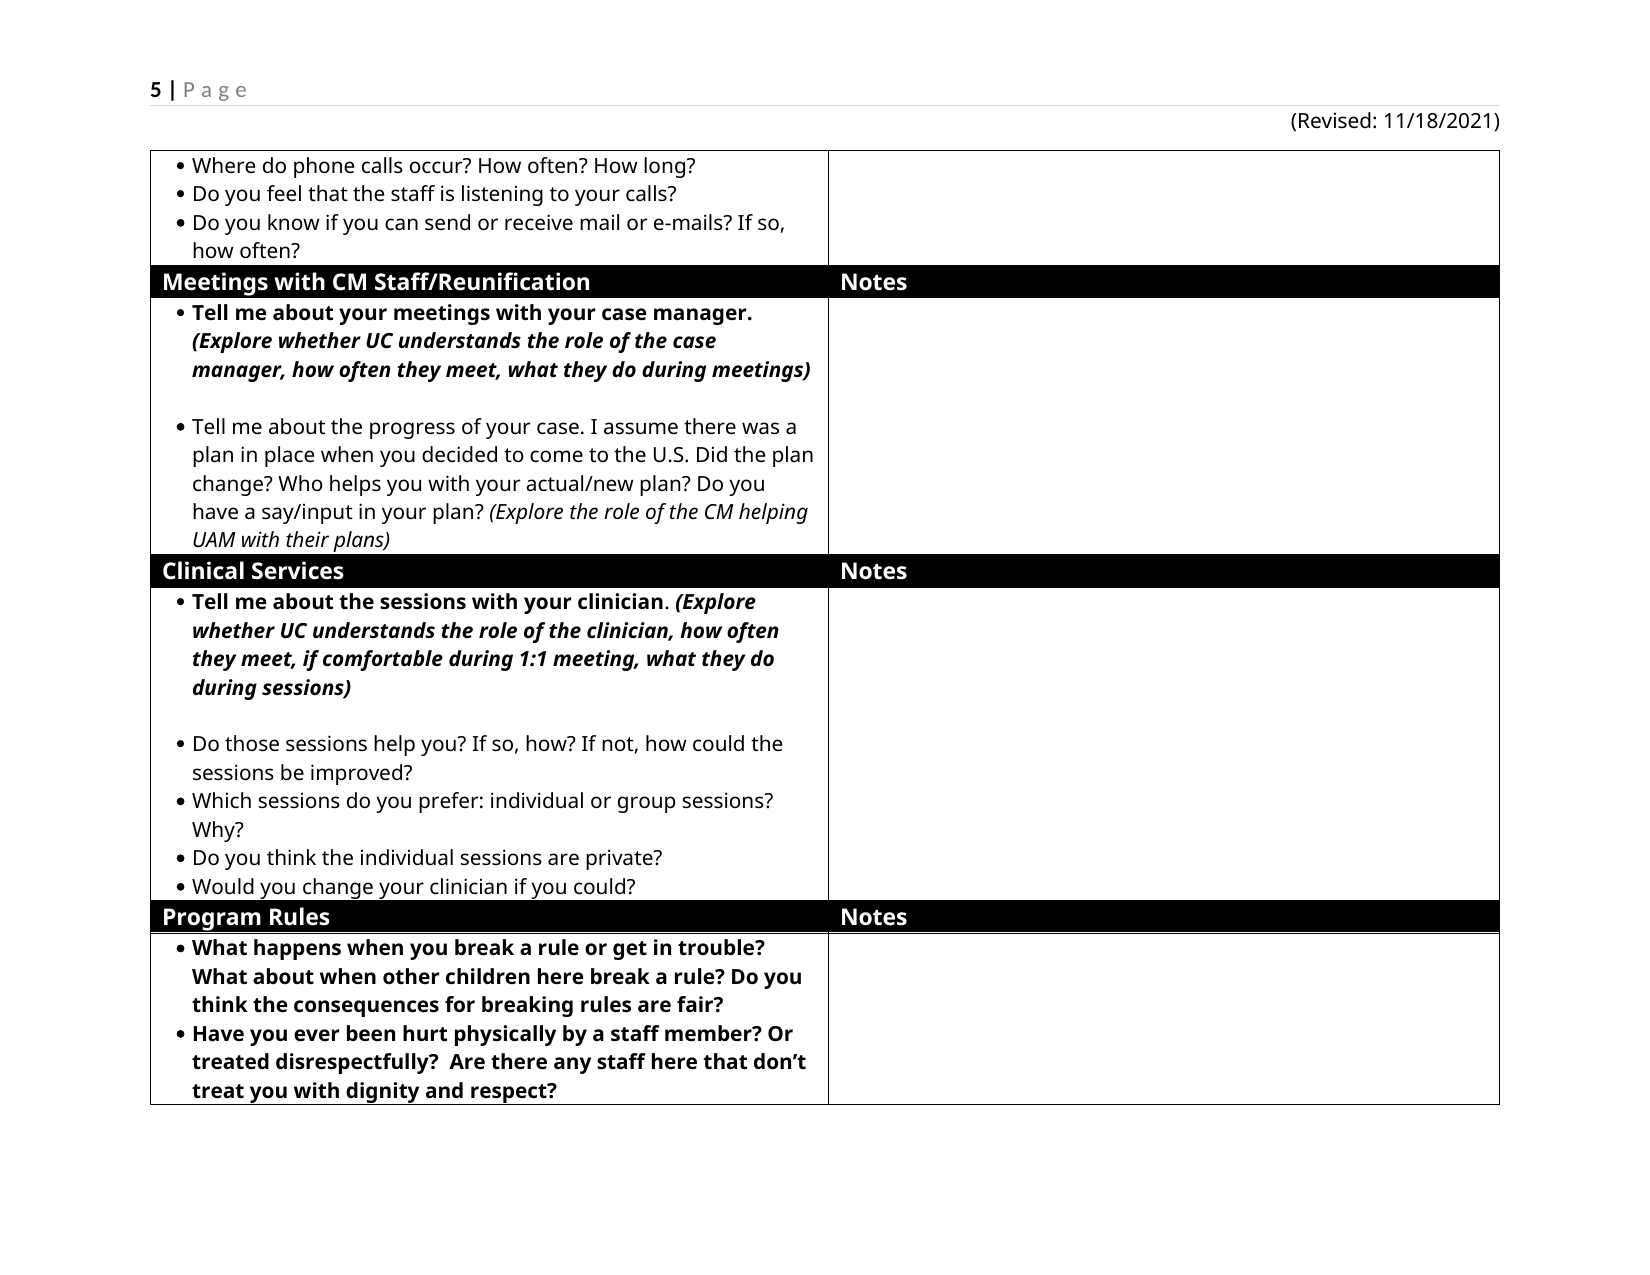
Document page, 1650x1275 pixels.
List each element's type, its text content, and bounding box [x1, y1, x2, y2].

table_cell Notes [829, 555, 1499, 586]
table_cell [829, 151, 1499, 265]
table_cell [829, 298, 1499, 554]
table_cell Tell me about the sessions with your clinician. (Explore whether UC understands the role of the clinician, how often they meet, if comfortable during 1:1 meeting, what they do during sessions) Do those sessions help you? If so, how? If not, how could the sessions be improved? Which sessions do you prefer: individual or group sessions? Why? Do you think the individual sessions are private? Would you change your clinician if you could? [151, 588, 828, 900]
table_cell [151, 151, 828, 265]
table_cell Notes [829, 901, 1499, 932]
table_cell Program Rules [151, 901, 828, 932]
table_cell Tell me about your meetings with your case manager. (Explore whether UC understands the role of the case manager, how often they meet, what they do during meetings) Tell me about the progress of your case. I assume there was a plan in place when you decided to come to the U.S. Did the plan change? Who helps you with your actual/new plan? Do you have a say/input in your plan? (Explore the role of the CM helping UAM with their plans) [151, 298, 828, 554]
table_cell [151, 934, 828, 1104]
table_cell Clinical Services [151, 555, 828, 586]
table_cell [829, 934, 1499, 1104]
table_cell [829, 588, 1499, 900]
table_cell Notes [829, 266, 1499, 297]
table_cell Meetings with CM Staff/Reunification [151, 266, 828, 297]
